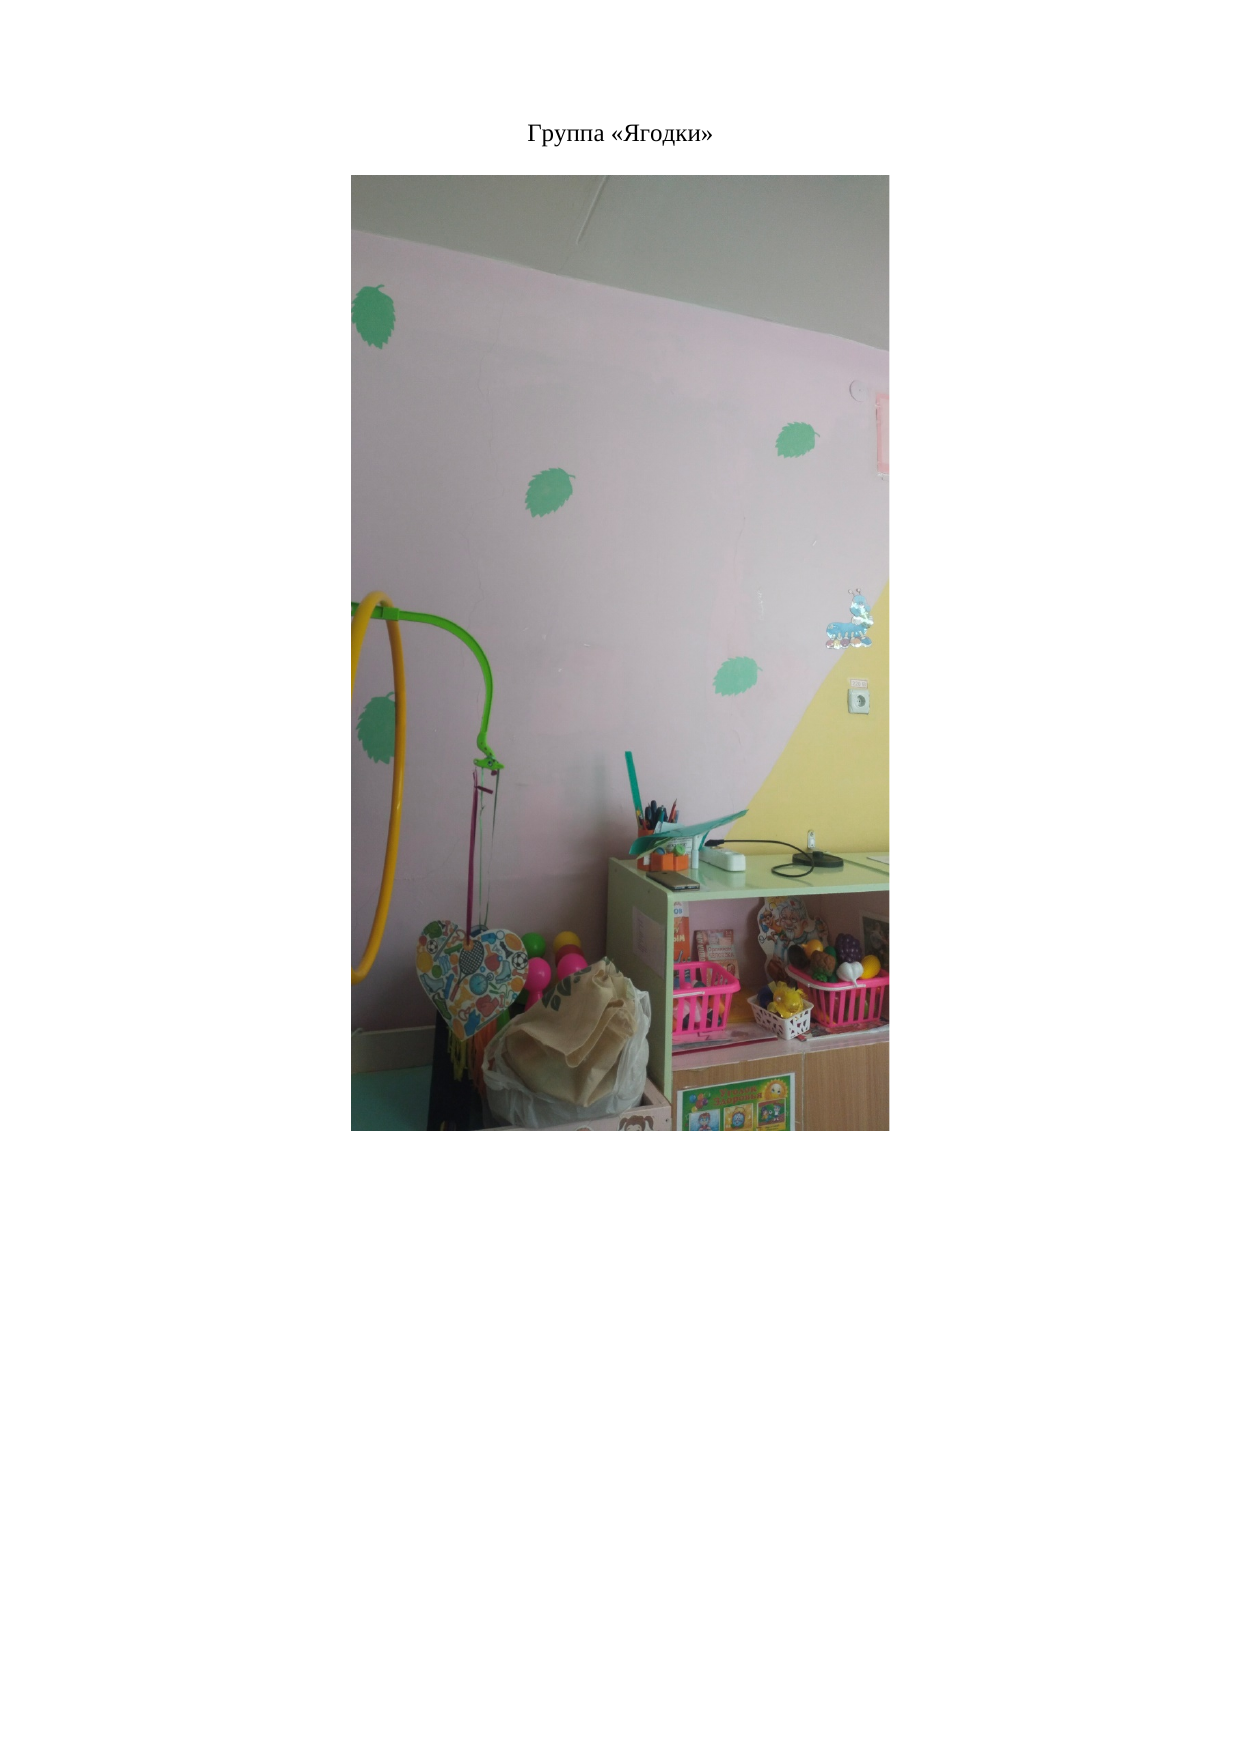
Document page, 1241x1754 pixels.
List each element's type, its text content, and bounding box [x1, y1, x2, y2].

picture [351, 175, 890, 1131]
text Группа «Ягодки» [89, 118, 1152, 147]
